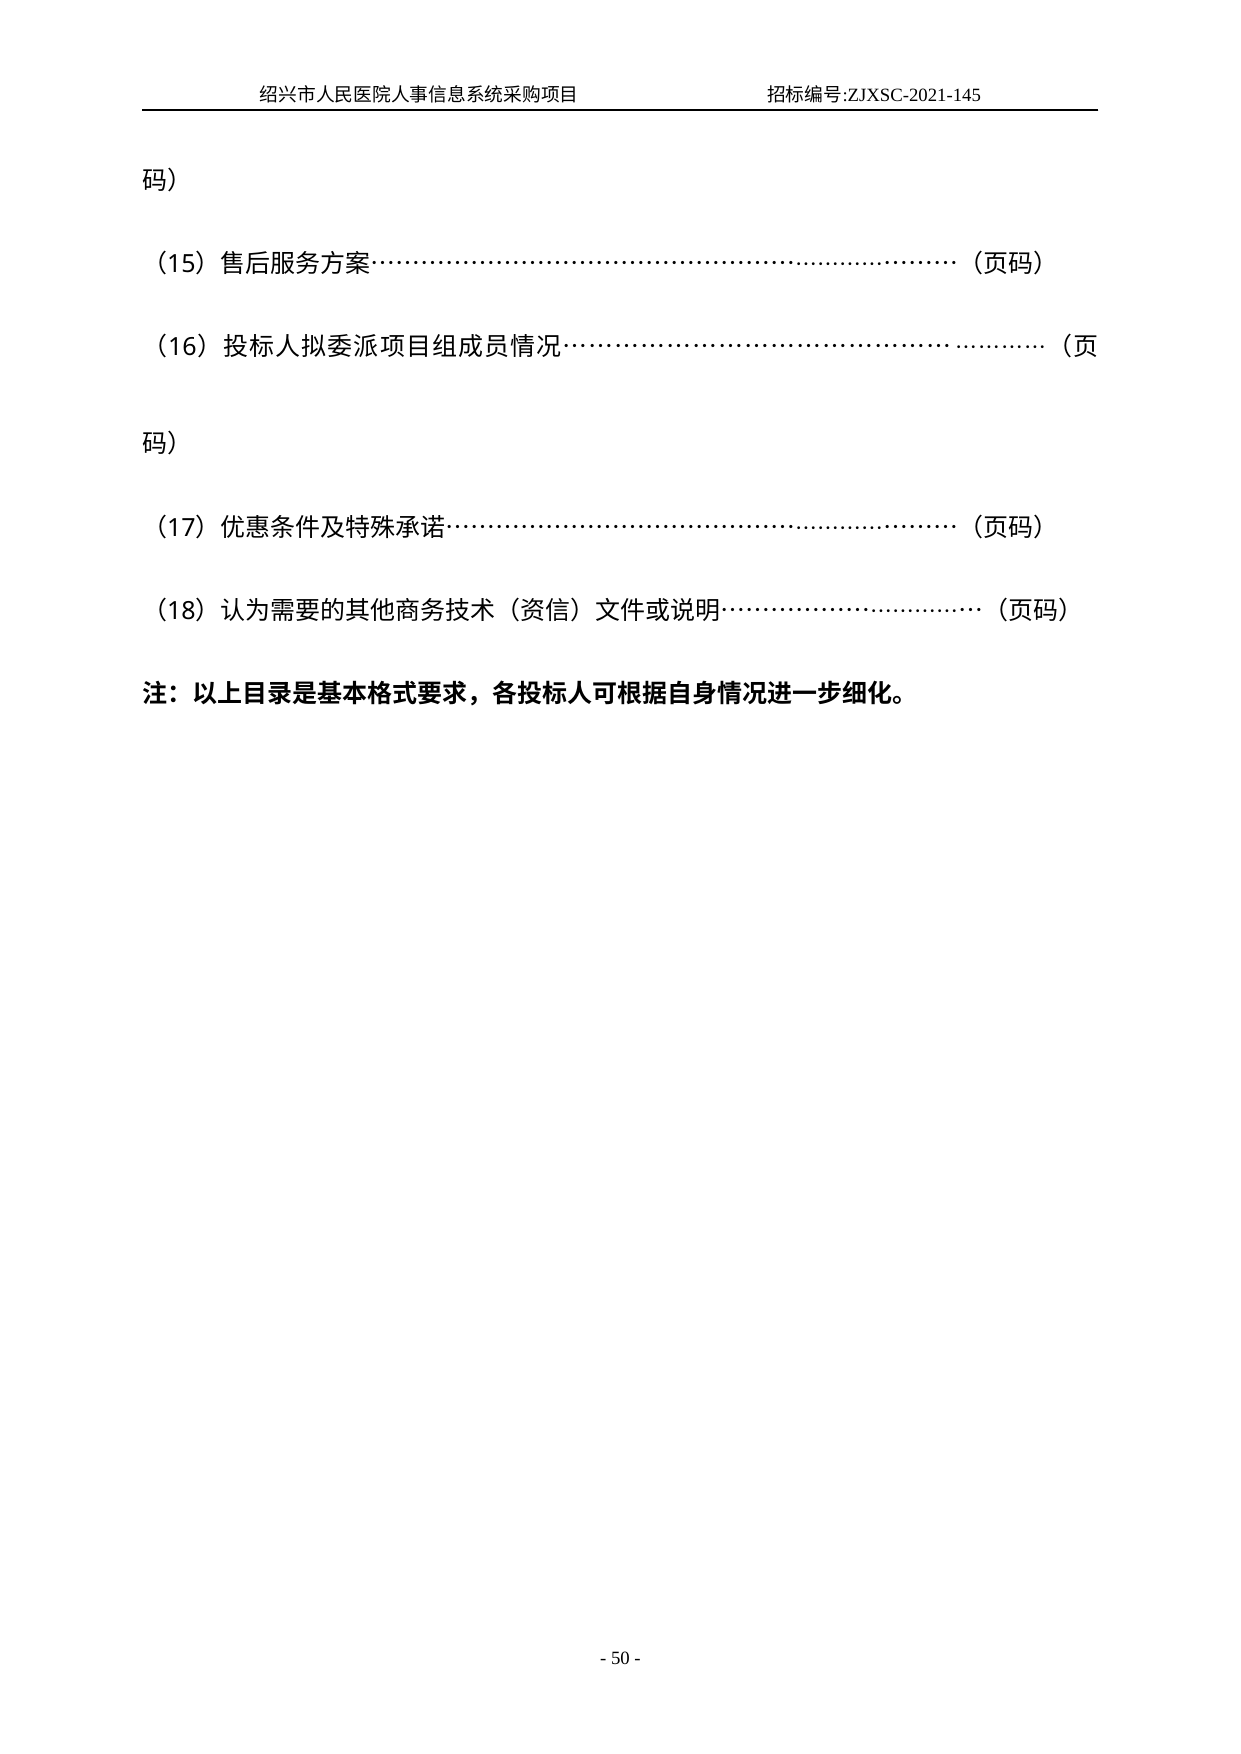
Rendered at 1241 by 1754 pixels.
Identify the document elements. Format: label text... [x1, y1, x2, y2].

text （15）售后服务方案………………………………………………………………（页码） [142, 229, 1098, 294]
text （17）优惠条件及特殊承诺………………………………………………………（页码） [142, 493, 1098, 558]
text 注：以上目录是基本格式要求，各投标人可根据自身情况进一步细化。 [142, 659, 1098, 724]
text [142, 146, 1098, 211]
text （16）投标人拟委派项目组成员情况…………………………………………………（页码） [142, 312, 1098, 474]
text （18）认为需要的其他商务技术（资信）文件或说明……………………………（页码） [142, 576, 1098, 641]
